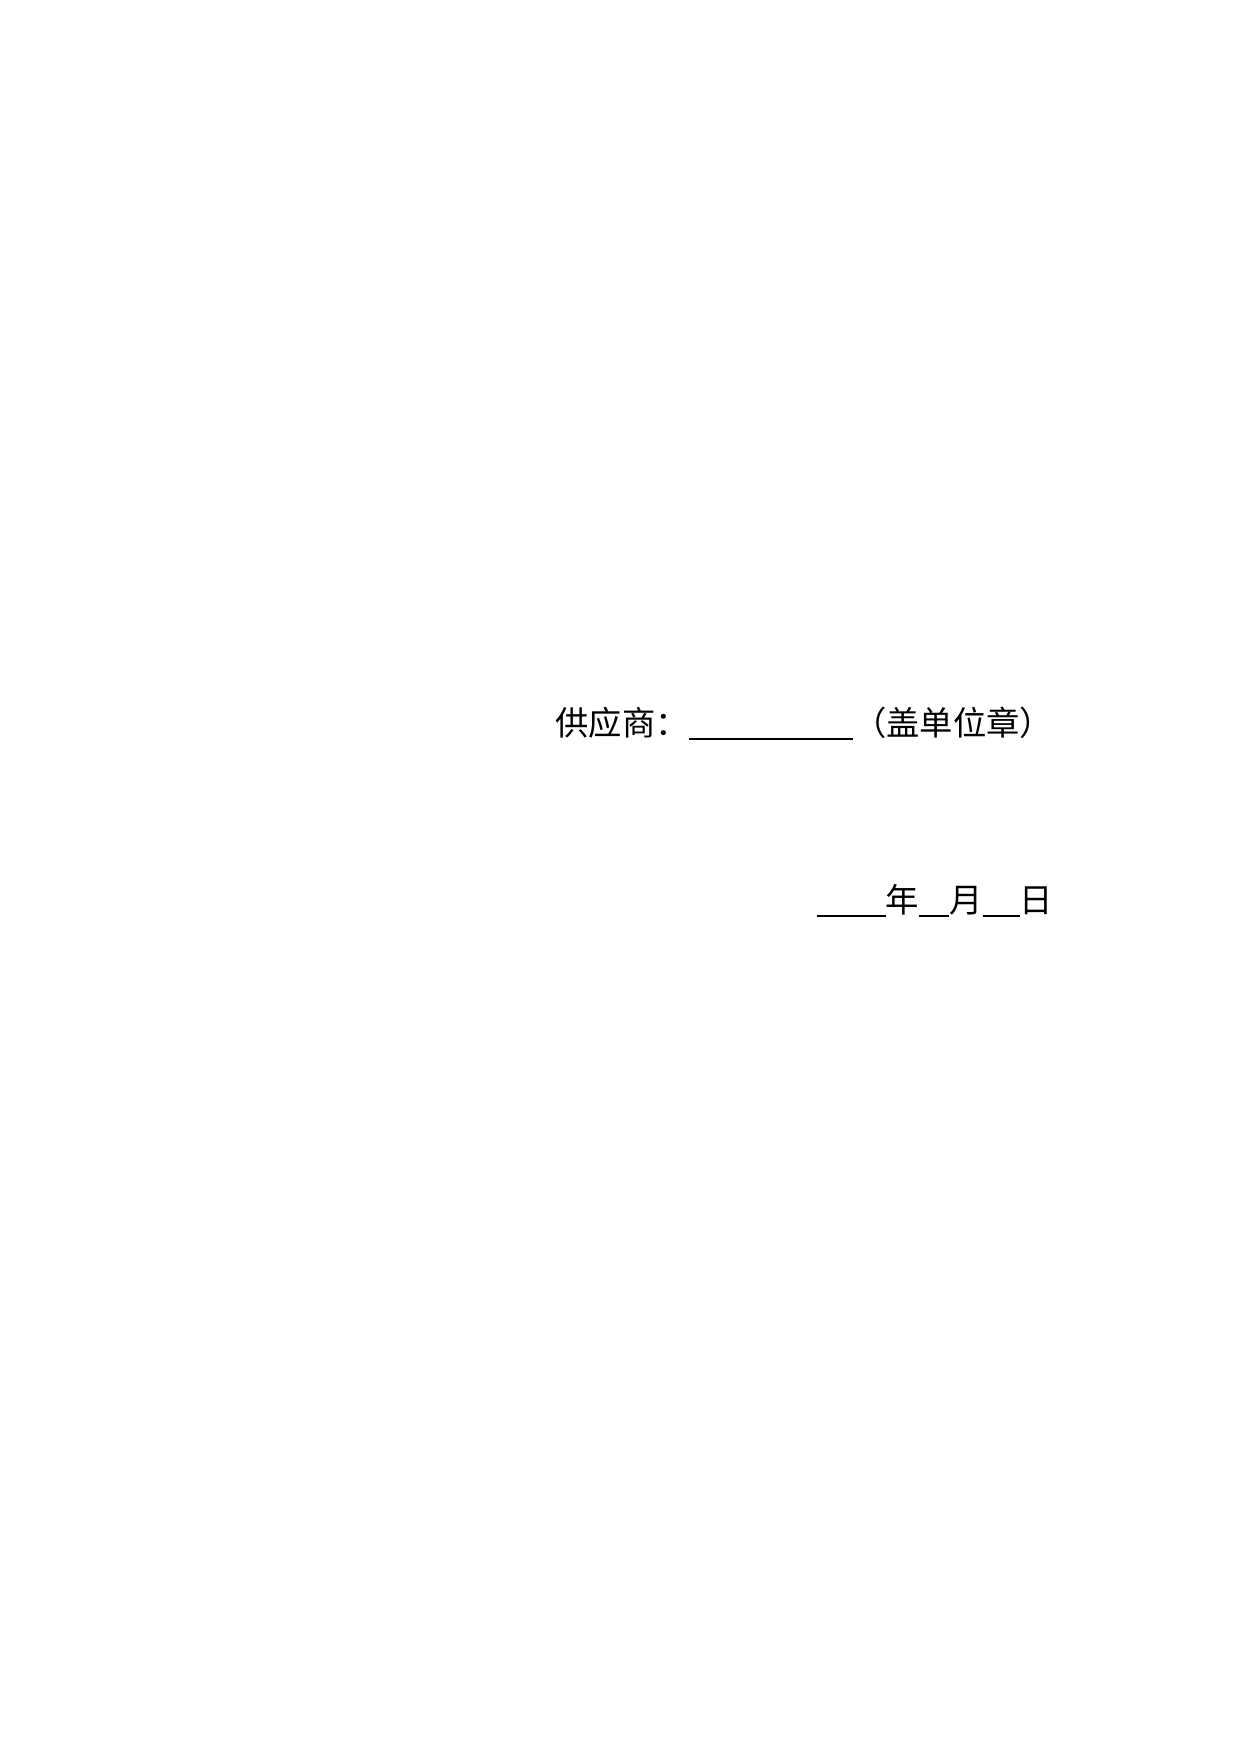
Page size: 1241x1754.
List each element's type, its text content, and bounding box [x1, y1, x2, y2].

text 供应商： （盖单位章） [187, 688, 1053, 753]
text 年 月 日 [187, 865, 1053, 930]
